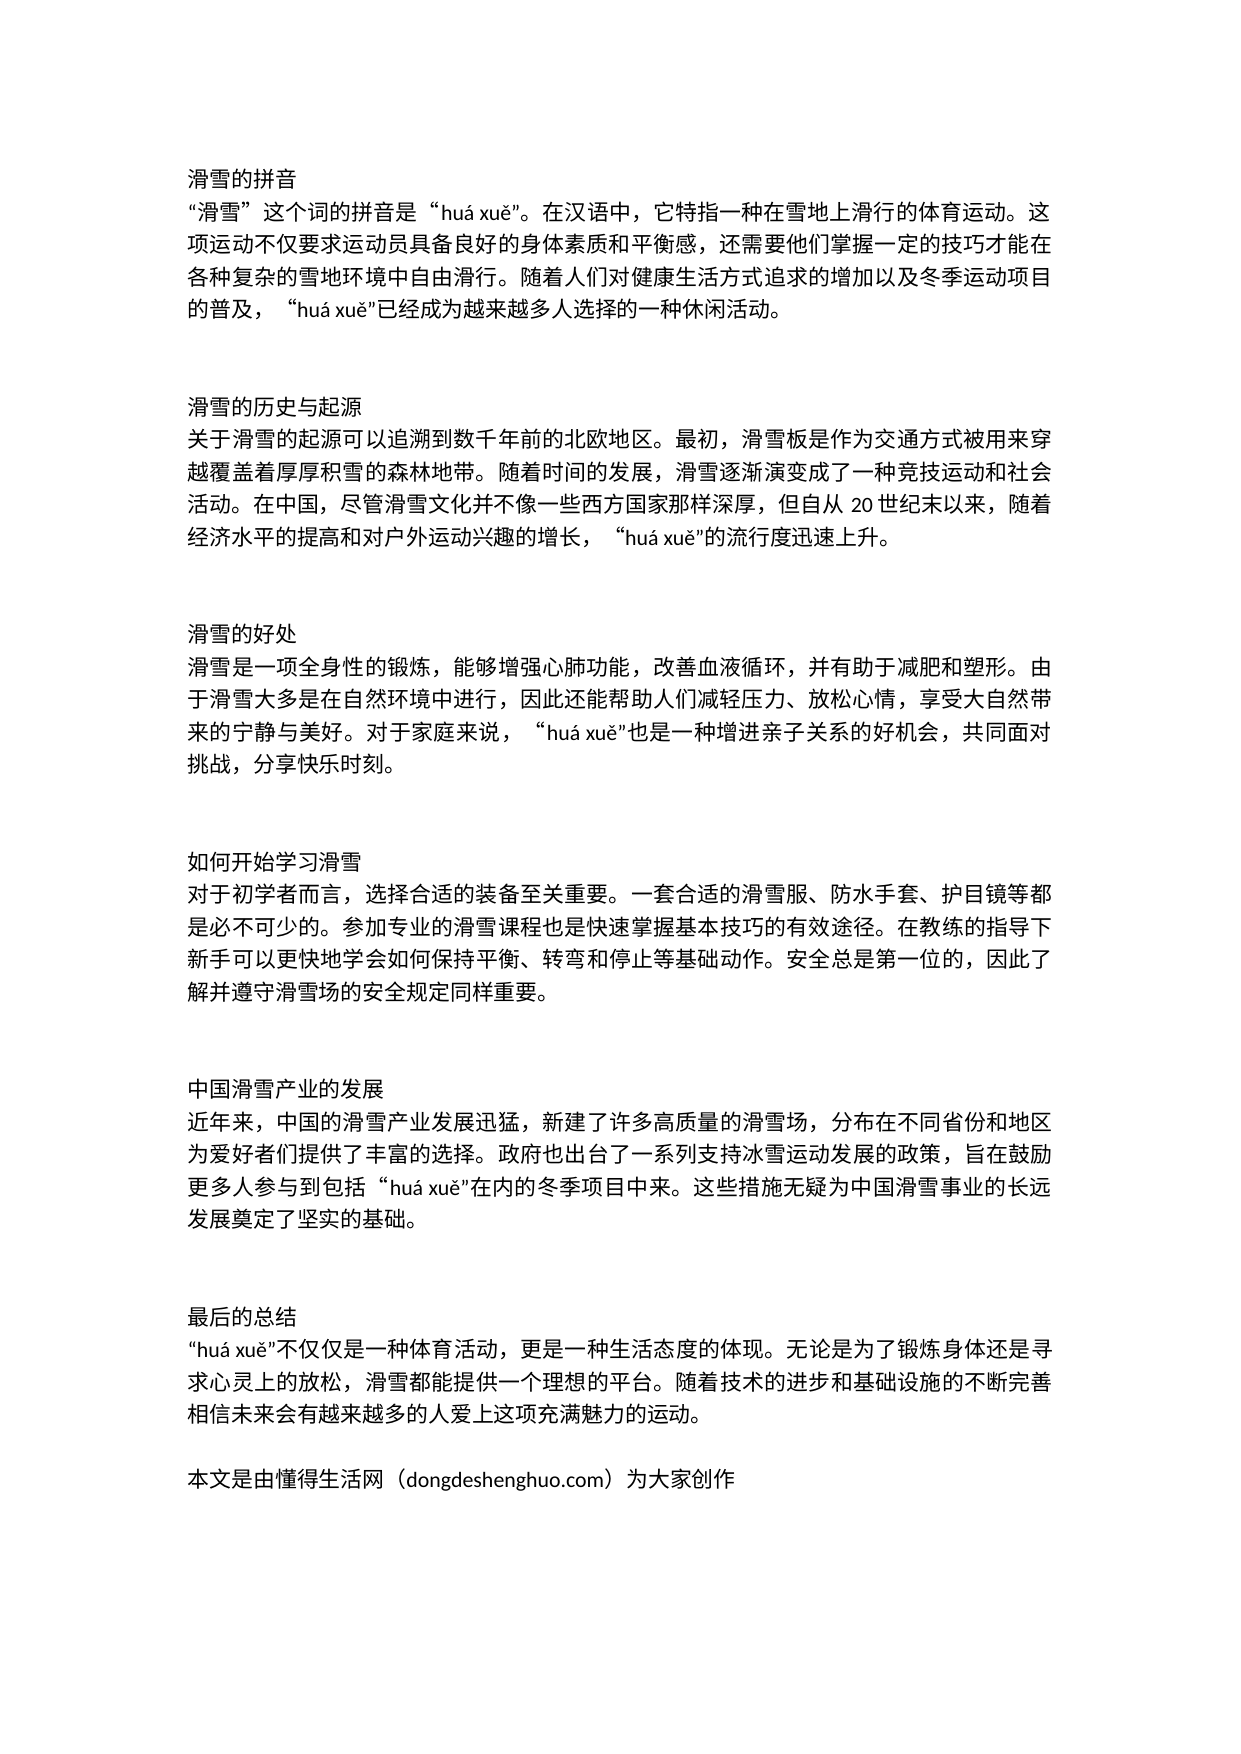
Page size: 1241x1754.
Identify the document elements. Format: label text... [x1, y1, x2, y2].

text 对于初学者而言，选择合适的装备至关重要。一套合适的滑雪服、防水手套、护目镜等都是必不可少的。参加专业的滑雪课程也是快速掌握基本技巧的有效途径。在教练的指导下，新手可以更快地学会如何保持平衡、转弯和停止等基础动作。安全总是第一位的，因此了解并遵守滑雪场的安全规定同样重要。 [187, 877, 1053, 1007]
text 滑雪是一项全身性的锻炼，能够增强心肺功能，改善血液循环，并有助于减肥和塑形。由于滑雪大多是在自然环境中进行，因此还能帮助人们减轻压力、放松心情，享受大自然带来的宁静与美好。对于家庭来说，“huá xuě”也是一种增进亲子关系的好机会，共同面对挑战，分享快乐时刻。 [187, 649, 1053, 779]
text 滑雪的好处 [187, 617, 1053, 649]
text 如何开始学习滑雪 [187, 844, 1053, 877]
text 滑雪的拼音 [187, 162, 1053, 194]
text 最后的总结 [187, 1299, 1053, 1332]
text “滑雪”这个词的拼音是“huá xuě”。在汉语中，它特指一种在雪地上滑行的体育运动。这项运动不仅要求运动员具备良好的身体素质和平衡感，还需要他们掌握一定的技巧才能在各种复杂的雪地环境中自由滑行。随着人们对健康生活方式追求的增加以及冬季运动项目的普及，“huá xuě”已经成为越来越多人选择的一种休闲活动。 [187, 194, 1053, 324]
text 中国滑雪产业的发展 [187, 1072, 1053, 1104]
text “huá xuě”不仅仅是一种体育活动，更是一种生活态度的体现。无论是为了锻炼身体还是寻求心灵上的放松，滑雪都能提供一个理想的平台。随着技术的进步和基础设施的不断完善，相信未来会有越来越多的人爱上这项充满魅力的运动。 [187, 1332, 1053, 1429]
text 滑雪的历史与起源 [187, 389, 1053, 422]
text 近年来，中国的滑雪产业发展迅猛，新建了许多高质量的滑雪场，分布在不同省份和地区，为爱好者们提供了丰富的选择。政府也出台了一系列支持冰雪运动发展的政策，旨在鼓励更多人参与到包括“huá xuě”在内的冬季项目中来。这些措施无疑为中国滑雪事业的长远发展奠定了坚实的基础。 [187, 1104, 1053, 1234]
text 关于滑雪的起源可以追溯到数千年前的北欧地区。最初，滑雪板是作为交通方式被用来穿越覆盖着厚厚积雪的森林地带。随着时间的发展，滑雪逐渐演变成了一种竞技运动和社会活动。在中国，尽管滑雪文化并不像一些西方国家那样深厚，但自从20世纪末以来，随着经济水平的提高和对户外运动兴趣的增长，“huá xuě”的流行度迅速上升。 [187, 422, 1053, 552]
text 本文是由懂得生活网（dongdeshenghuo.com）为大家创作 [187, 1462, 1053, 1494]
